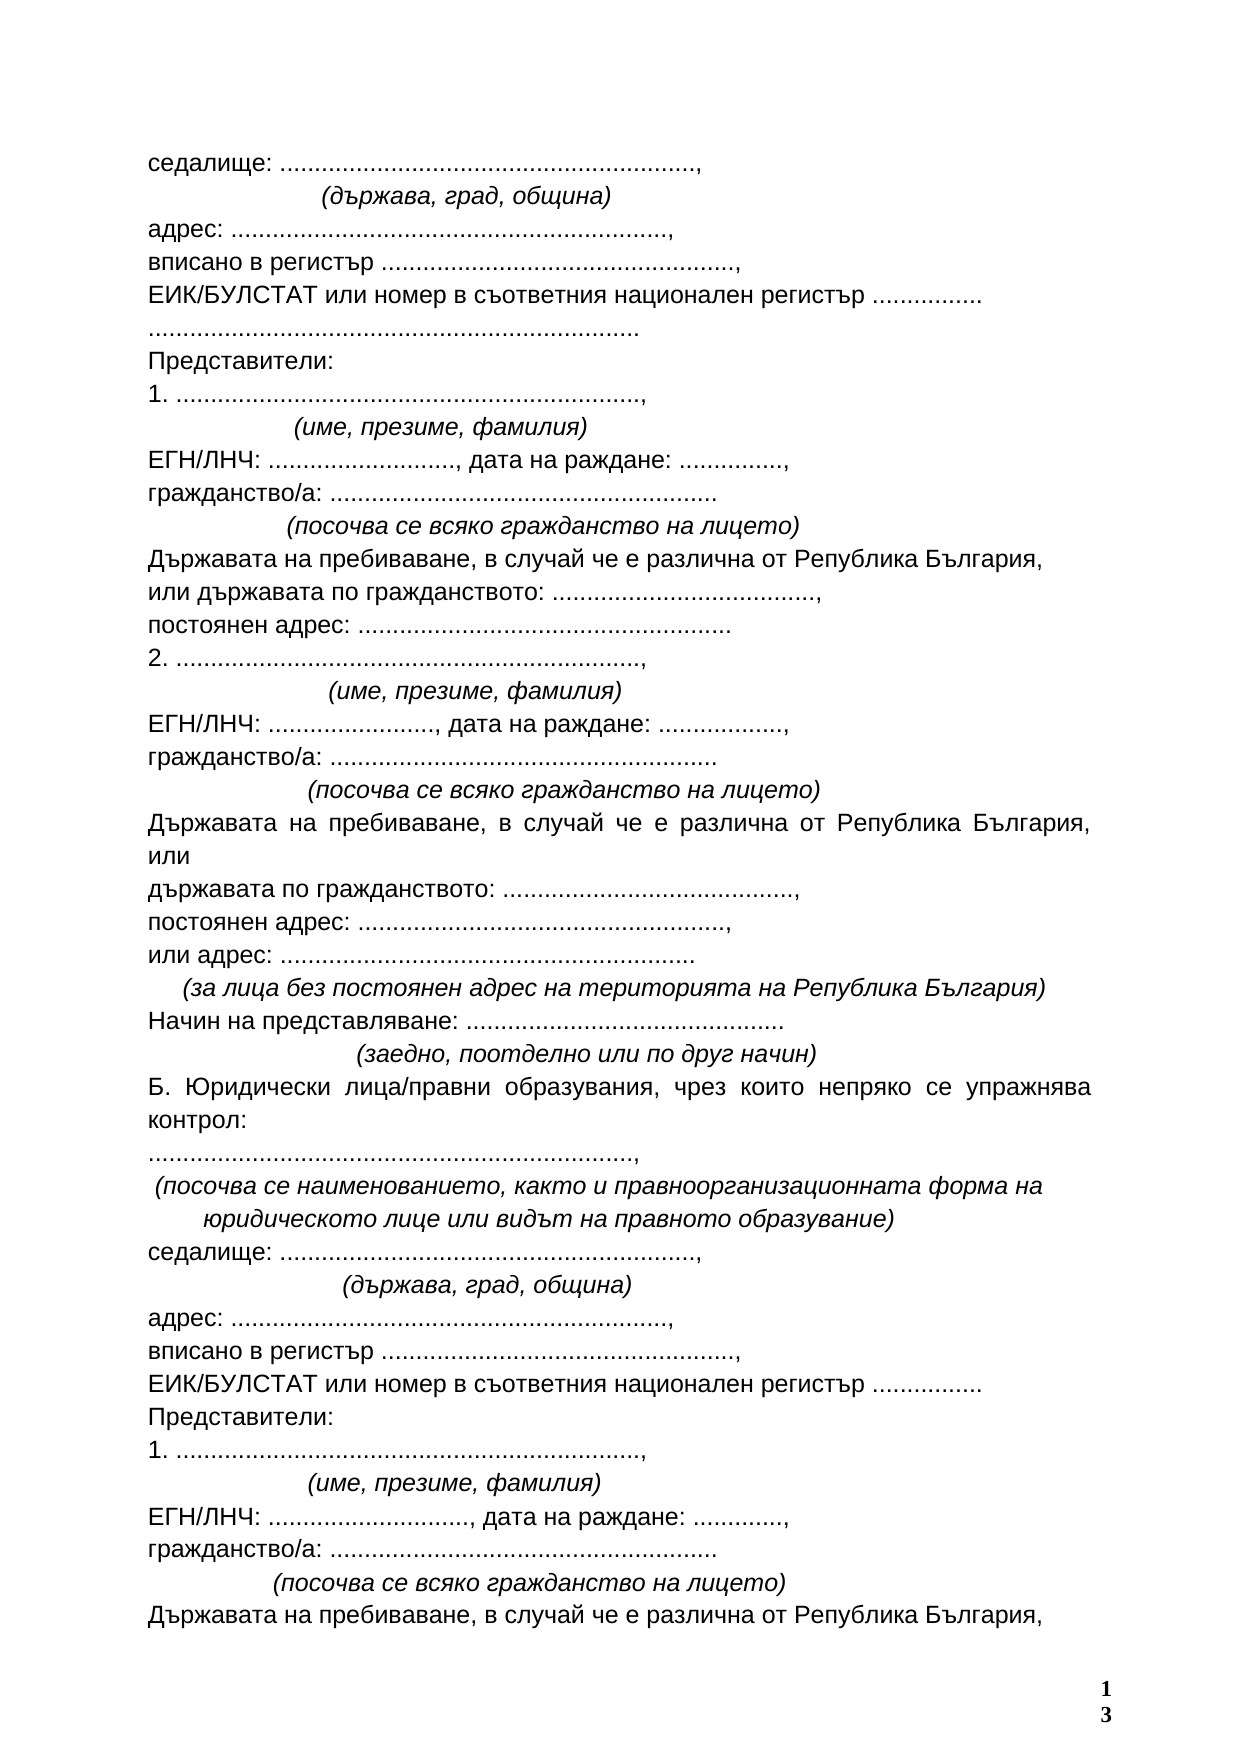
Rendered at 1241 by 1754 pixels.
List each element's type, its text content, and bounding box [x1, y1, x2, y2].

text (име, презиме, фамилия) [148, 676, 1093, 705]
text постоянен адрес: ...................................................... [148, 610, 1093, 639]
text Начин на представляване: .............................................. [148, 1006, 1093, 1035]
text (заедно, поотделно или по друг начин) [148, 1039, 1093, 1068]
text гражданство/а: ........................................................ [148, 1534, 1093, 1563]
text гражданство/а: ........................................................ [148, 478, 1093, 507]
text 1. ..................................................................., [148, 1435, 1093, 1464]
text държавата по гражданството: .........................................., [148, 874, 1093, 903]
text седалище: ............................................................, [148, 148, 1093, 176]
text (посочва се наименованието, както и правноорганизационната форма на [148, 1171, 1093, 1200]
text (за лица без постоянен адрес на територията на Република България) [148, 973, 1093, 1002]
text Държавата на пребиваване, в случай че е различна от Република България, [148, 1601, 1093, 1629]
text 2. ..................................................................., [148, 643, 1093, 672]
text (посочва се всяко гражданство на лицето) [148, 775, 1093, 804]
text (посочва се всяко гражданство на лицето) [148, 1567, 1093, 1596]
text ЕИК/БУЛСТАТ или номер в съответния национален регистър ................ [148, 1369, 1093, 1398]
text вписано в регистър ..................................................., [148, 247, 1093, 275]
text адрес: ..............................................................., [148, 214, 1093, 242]
text ЕИК/БУЛСТАТ или номер в съответния национален регистър ................ [148, 280, 1093, 308]
text (име, презиме, фамилия) [148, 412, 1093, 441]
text или адрес: ............................................................ [148, 940, 1093, 969]
text постоянен адрес: ....................................................., [148, 907, 1093, 936]
text ЕГН/ЛНЧ: ........................, дата на раждане: .................., [148, 709, 1093, 738]
text Държавата на пребиваване, в случай че е различна от Република България, [148, 544, 1093, 573]
text (име, презиме, фамилия) [148, 1468, 1093, 1497]
text (посочва се всяко гражданство на лицето) [148, 511, 1093, 539]
text юридическото лице или видът на правното образувание) [148, 1204, 1093, 1233]
text Б. Юридически лица/правни образувания, чрез които непряко се упражнява контрол: [148, 1072, 1093, 1134]
text ......................................................................, [148, 1138, 1093, 1167]
text вписано в регистър ..................................................., [148, 1336, 1093, 1365]
text ЕГН/ЛНЧ: ..........................., дата на раждане: ..............., [148, 445, 1093, 473]
text Представители: [148, 346, 1093, 374]
text 1. ..................................................................., [148, 379, 1093, 407]
text Представители: [148, 1402, 1093, 1431]
text Държавата на пребиваване, в случай че е различна от Република България, или [148, 808, 1093, 870]
text седалище: ............................................................, [148, 1237, 1093, 1266]
text (държава, град, община) [148, 1270, 1093, 1299]
text гражданство/а: ........................................................ [148, 742, 1093, 771]
text (държава, град, община) [148, 181, 1093, 209]
text адрес: ..............................................................., [148, 1303, 1093, 1332]
text ЕГН/ЛНЧ: ............................., дата на раждане: ............., [148, 1501, 1093, 1530]
text или държавата по гражданството: ......................................, [148, 577, 1093, 606]
text ....................................................................... [148, 313, 1093, 341]
